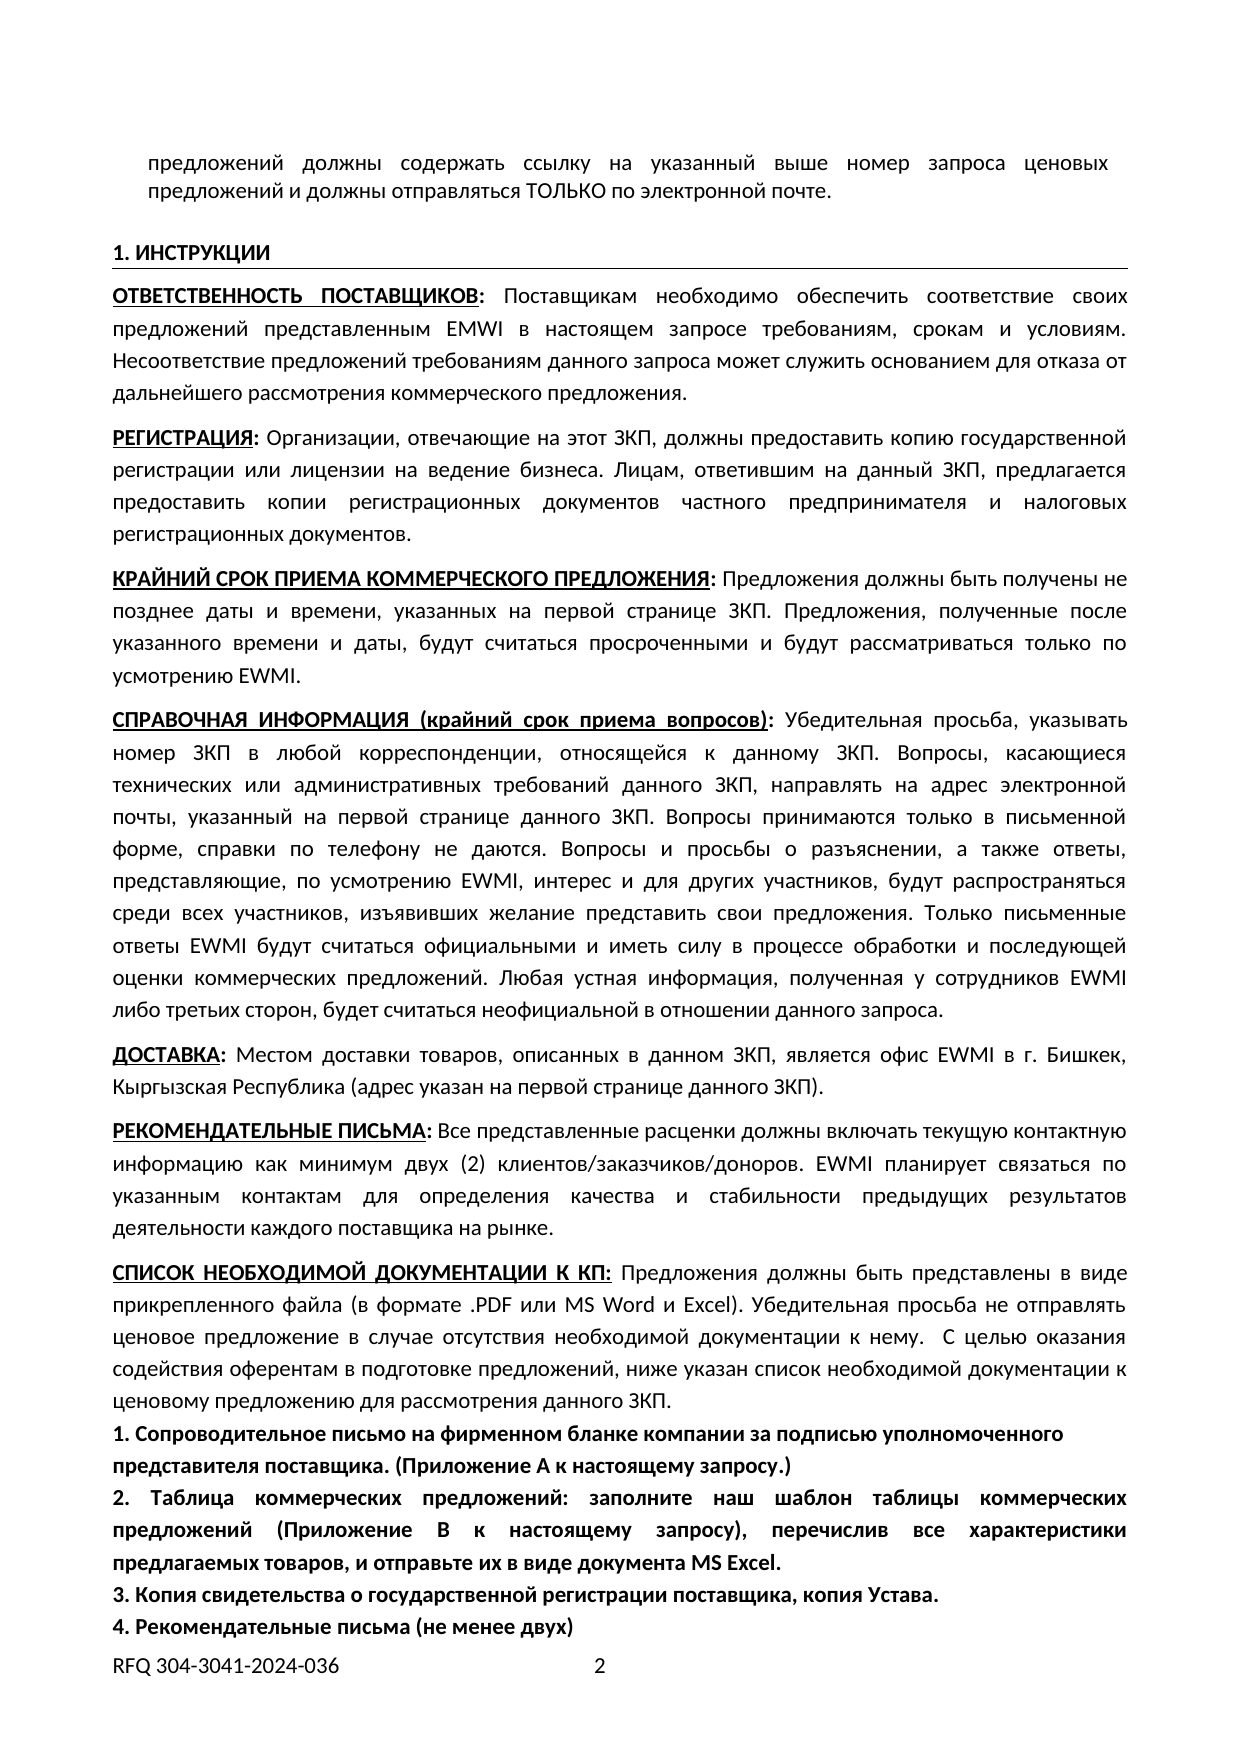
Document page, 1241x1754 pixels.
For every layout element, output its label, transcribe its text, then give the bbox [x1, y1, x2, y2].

text 2. Таблица коммерческих предложений: заполните наш шаблон таблицы коммерческих предложений (Приложение B к настоящему запросу), перечислив все характеристики предлагаемых товаров, и отправьте их в виде документа MS Excel. [112, 1483, 1128, 1576]
text ДОСТАВКА: Местом доставки товаров, описанных в данном ЗКП, является офис EWMI в г. Бишкек, Кыргызская Республика (адрес указан на первой странице данного ЗКП). [112, 1040, 1128, 1100]
text 4. Рекомендательные письма (не менее двух) [112, 1612, 1128, 1640]
text 3. Копия свидетельства о государственной регистрации поставщика, копия Устава. [112, 1580, 1128, 1608]
text СПРАВОЧНАЯ ИНФОРМАЦИЯ (крайний срок приема вопросов): Убедительная просьба, указывать номер ЗКП в любой корреспонденции, относящейся к данному ЗКП. Вопросы, касающиеся технических или административных требований данного ЗКП, направлять на адрес электронной почты, указанный на первой странице данного ЗКП. Вопросы принимаются только в письменной форме, справки по телефону не даются. Вопросы и просьбы о разъяснении, а также ответы, представляющие, по усмотрению EWMI, интерес и для других участников, будут распространяться среди всех участников, изъявивших желание представить свои предложения. Только письменные ответы EWMI будут считаться официальными и иметь силу в процессе обработки и последующей оценки коммерческих предложений. Любая устная информация, полученная у сотрудников EWMI либо третьих сторон, будет считаться неофициальной в отношении данного запроса. [112, 705, 1128, 1023]
text ОТВЕТСТВЕННОСТЬ ПОСТАВЩИКОВ: Поставщикам необходимо обеспечить соответствие своих предложений представленным EMWI в настоящем запросе требованиям, срокам и условиям. Несоответствие предложений требованиям данного запроса может служить основанием для отказа от дальнейшего рассмотрения коммерческого предложения. [112, 282, 1128, 406]
text КРАЙНИЙ СРОК ПРИЕМА КОММЕРЧЕСКОГО ПРЕДЛОЖЕНИЯ: Предложения должны быть получены не позднее даты и времени, указанных на первой странице ЗКП. Предложения, полученные после указанного времени и даты, будут считаться просроченными и будут рассматриваться только по усмотрению EWMI. [112, 564, 1128, 689]
text РЕКОМЕНДАТЕЛЬНЫЕ ПИСЬМА: Все представленные расценки должны включать текущую контактную информацию как минимум двух (2) клиентов/заказчиков/доноров. EWMI планирует связаться по указанным контактам для определения качества и стабильности предыдущих результатов деятельности каждого поставщика на рынке. [112, 1117, 1128, 1241]
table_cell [136, 148, 1124, 204]
text 1. ИНСТРУКЦИИ [112, 238, 1128, 268]
text 1. Сопроводительное письмо на фирменном бланке компании за подписью уполномоченного представителя поставщика. (Приложение А к настоящему запросу.) [112, 1419, 1128, 1479]
text СПИСОК НЕОБХОДИМОЙ ДОКУМЕНТАЦИИ К КП: Предложения должны быть представлены в виде прикрепленного файла (в формате .PDF или MS Word и Excel). Убедительная просьба не отправлять ценовое предложение в случае отсутствия необходимой документации к нему. С целью оказания содействия оферентам в подготовке предложений, ниже указан список необходимой документации к ценовому предложению для рассмотрения данного ЗКП. [112, 1258, 1128, 1415]
text РЕГИСТРАЦИЯ: Организации, отвечающие на этот ЗКП, должны предоставить копию государственной регистрации или лицензии на ведение бизнеса. Лицам, ответившим на данный ЗКП, предлагается предоставить копии регистрационных документов частного предпринимателя и налоговых регистрационных документов. [112, 423, 1128, 547]
